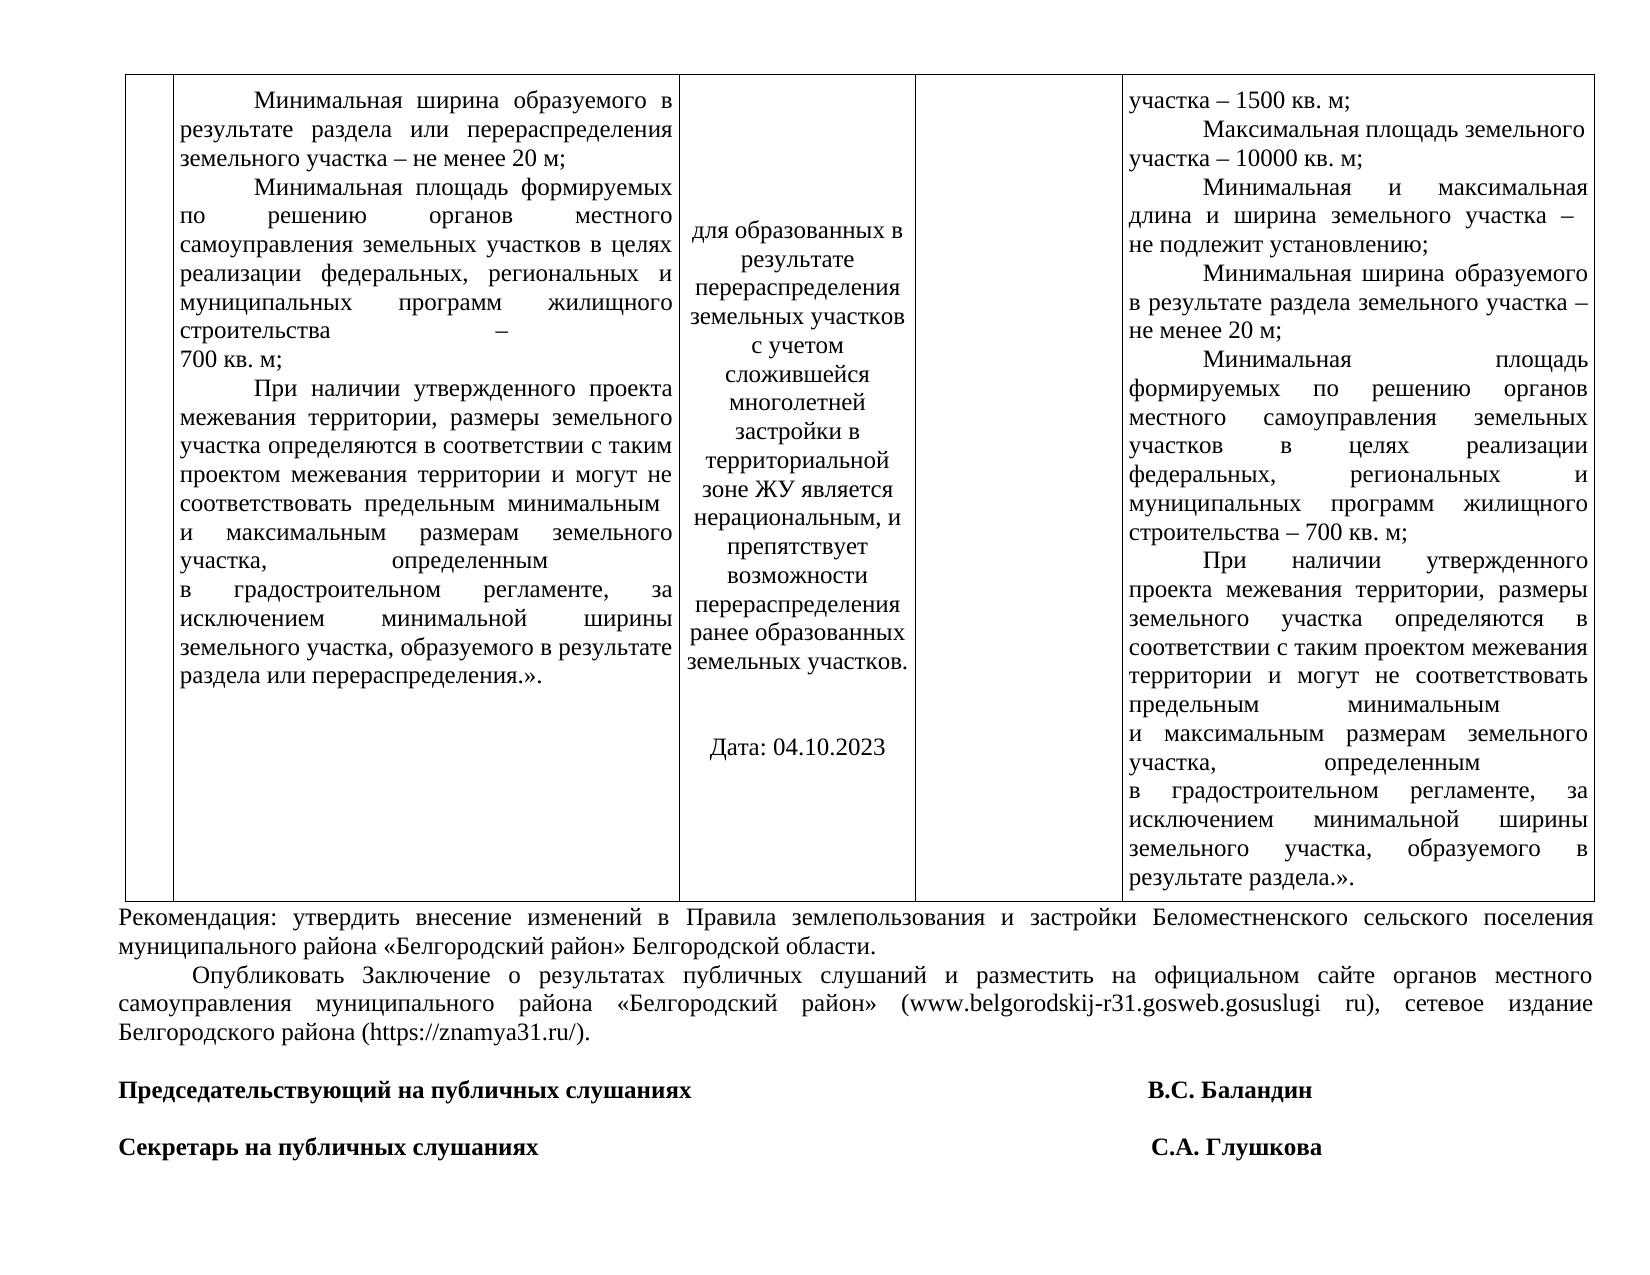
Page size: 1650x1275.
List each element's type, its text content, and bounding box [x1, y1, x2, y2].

text Рекомендация: утвердить внесение изменений в Правила землепользования и застройки Беломестненского сельского поселения муниципального района «Белгородский район» Белгородской области. [118, 902, 1595, 960]
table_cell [1123, 75, 1594, 901]
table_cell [174, 75, 679, 901]
text Секретарь на публичных слушаниях С.А. Глушкова [118, 1132, 1595, 1161]
text Председательствующий на публичных слушаниях В.С. Баландин [118, 1075, 1595, 1103]
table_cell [680, 75, 915, 901]
text Опубликовать Заключение о результатах публичных слушаний и разместить на официальном сайте органов местного самоуправления муниципального района «Белгородский район» (www.belgorodskij-r31.gosweb.gosuslugi ru), сетевое издание Белгородского района (https://znamya31.ru/). [118, 960, 1595, 1046]
table_cell 1. [126, 75, 173, 901]
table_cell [916, 75, 1122, 901]
